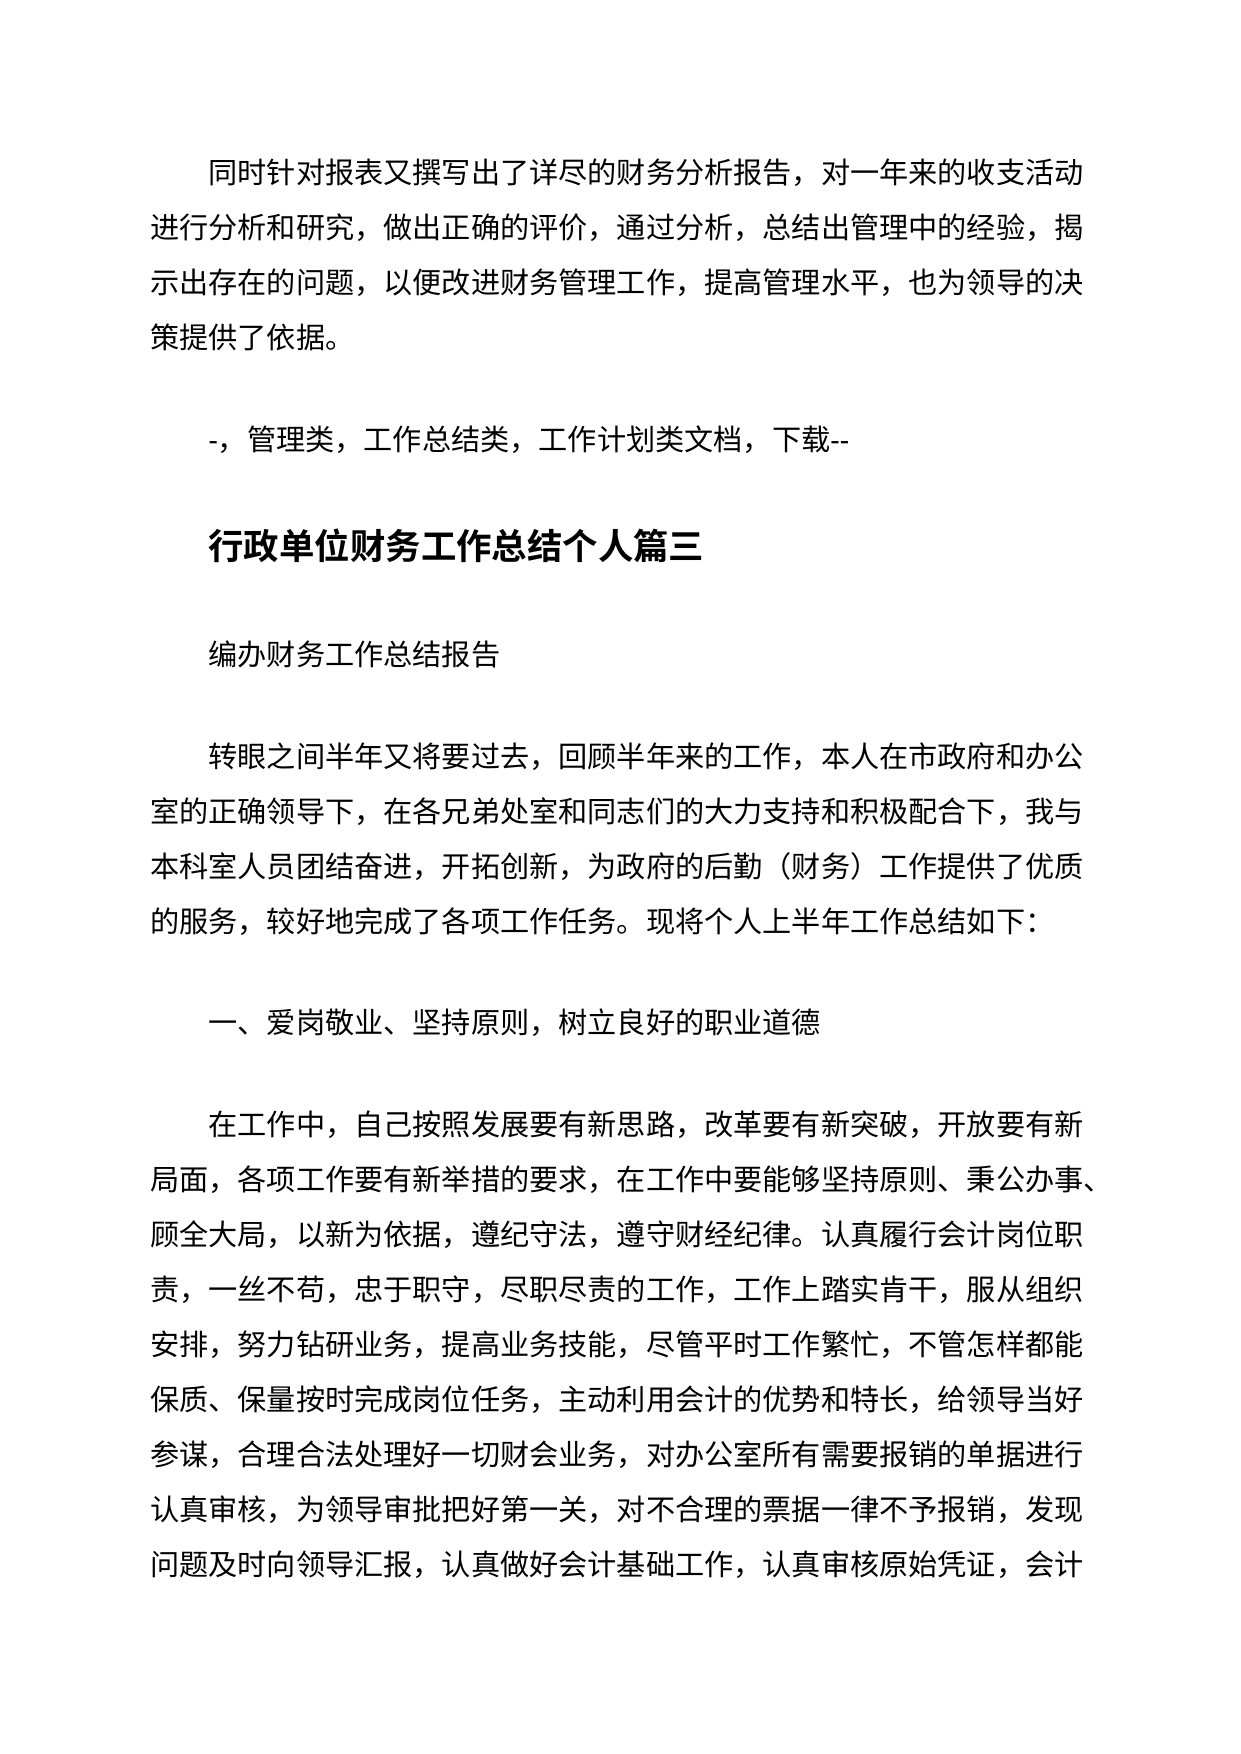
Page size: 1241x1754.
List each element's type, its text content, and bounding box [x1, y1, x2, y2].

text 转眼之间半年又将要过去，回顾半年来的工作，本人在市政府和办公室的正确领导下，在各兄弟处室和同志们的大力支持和积极配合下，我与本科室人员团结奋进，开拓创新，为政府的后勤（财务）工作提供了优质的服务，较好地完成了各项工作任务。现将个人上半年工作总结如下： [150, 734, 1090, 941]
text 同时针对报表又撰写出了详尽的财务分析报告，对一年来的收支活动进行分析和研究，做出正确的评价，通过分析，总结出管理中的经验，揭示出存在的问题，以便改进财务管理工作，提高管理水平，也为领导的决策提供了依据。 [150, 150, 1090, 357]
text 一、爱岗敬业、坚持原则，树立良好的职业道德 [150, 1000, 1090, 1042]
text -，管理类，工作总结类，工作计划类文档，下载-- [150, 416, 1090, 459]
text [150, 1102, 1090, 1583]
text 编办财务工作总结报告 [150, 632, 1090, 674]
text 行政单位财务工作总结个人篇三 [150, 518, 1090, 570]
